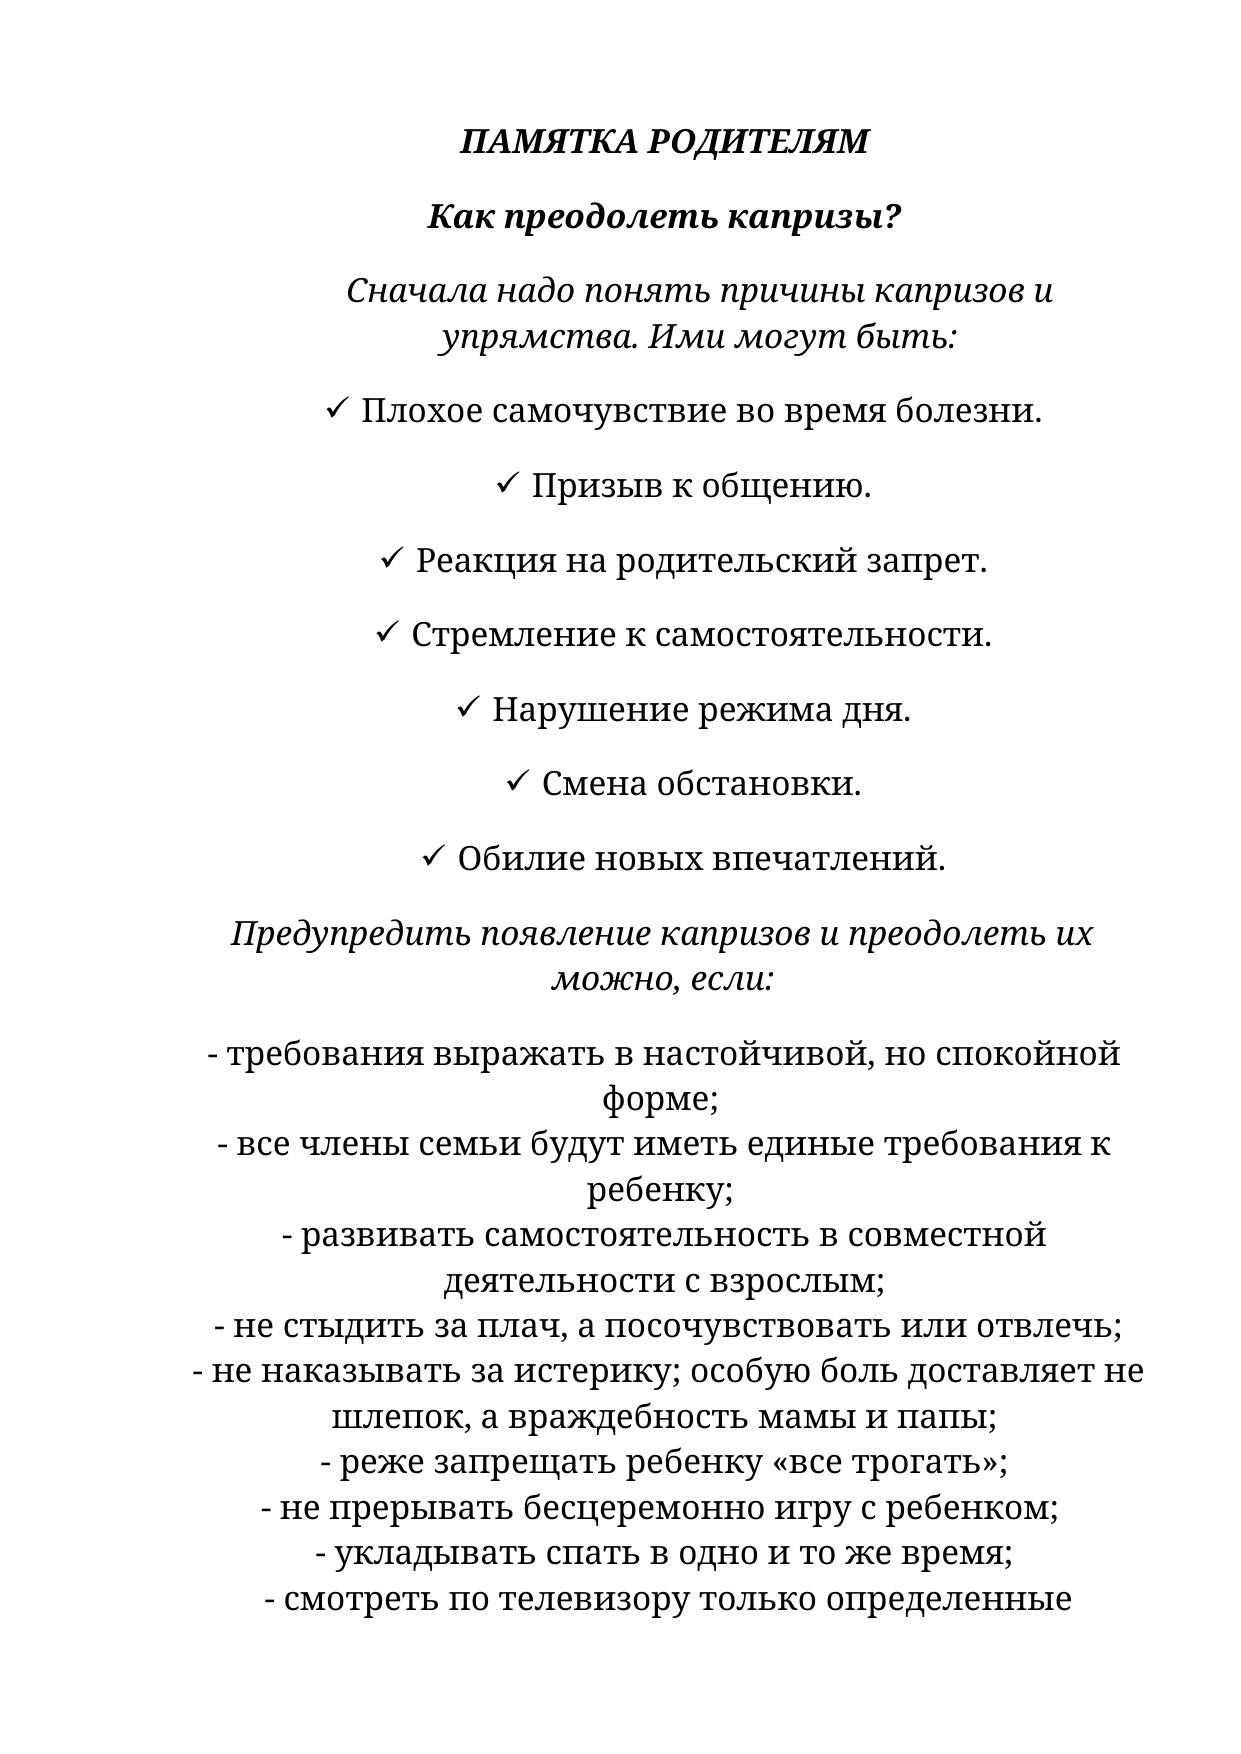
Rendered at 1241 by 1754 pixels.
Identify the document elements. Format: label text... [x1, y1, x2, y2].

list Обилие новых впечатлений. [215, 835, 1152, 880]
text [177, 1029, 1152, 1620]
list Плохое самочувствие во время болезни. [215, 387, 1152, 433]
list Призыв к общению. [215, 462, 1152, 507]
text Как преодолеть капризы? [177, 193, 1152, 238]
list Реакция на родительский запрет. [215, 536, 1152, 582]
text ПАМЯТКА РОДИТЕЛЯМ [177, 118, 1152, 163]
list Нарушение режима дня. [215, 686, 1152, 731]
list Стремление к самостоятельности. [215, 611, 1152, 656]
text Предупредить появление капризов и преодолеть их можно, если: [177, 909, 1152, 1000]
list Смена обстановки. [215, 760, 1152, 806]
text Сначала надо понять причины капризов и упрямства. Ими могут быть: [252, 267, 1152, 358]
